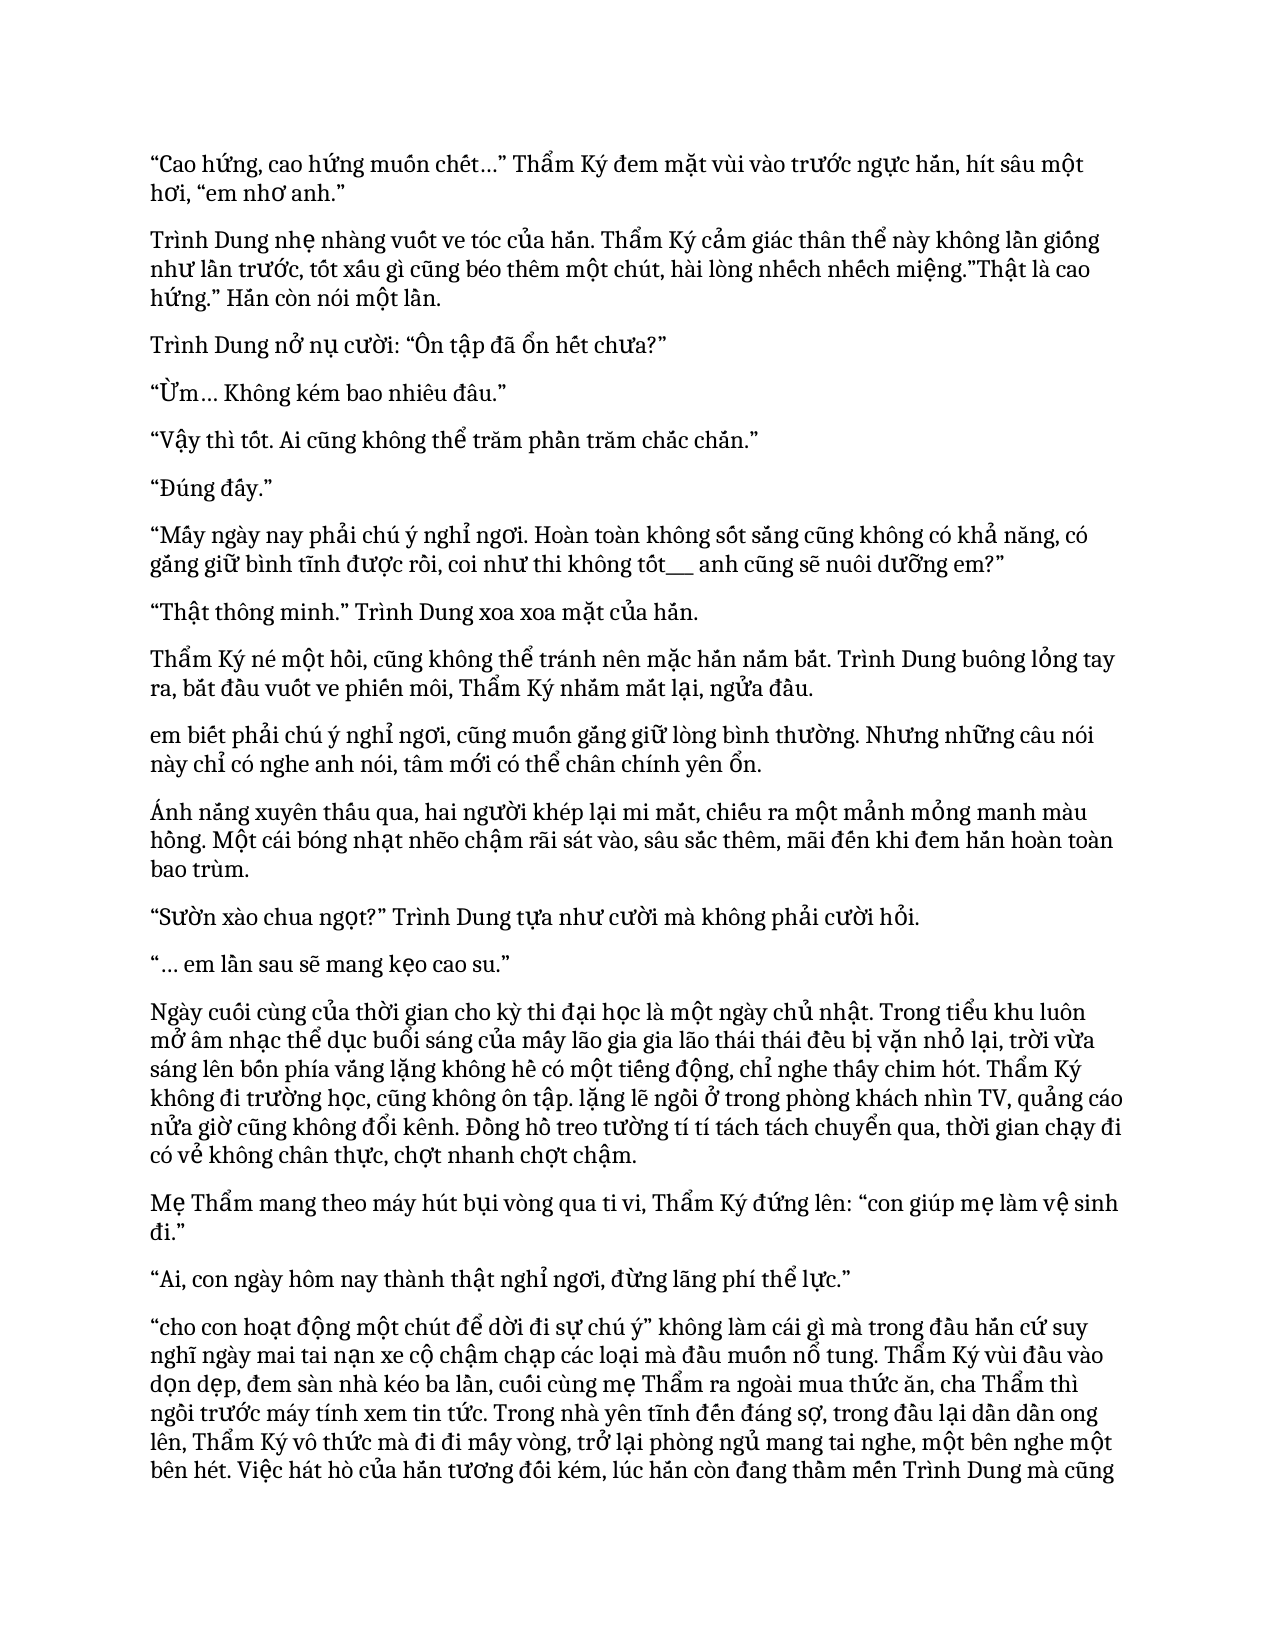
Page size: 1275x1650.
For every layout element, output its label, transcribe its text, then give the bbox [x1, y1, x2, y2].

text Mẹ Thẩm mang theo máy hút bụi vòng qua ti vi, Thẩm Ký đứng lên: “con giúp mẹ làm vệ sinh đi.” [150, 1189, 1125, 1246]
text “Mấy ngày nay phải chú ý nghỉ ngơi. Hoàn toàn không sốt sắng cũng không có khả năng, có gắng giữ bình tĩnh được rồi, coi như thi không tốt___ anh cũng sẽ nuôi dưỡng em?” [150, 521, 1125, 579]
text “Sườn xào chua ngọt?” Trình Dung tựa như cười mà không phải cười hỏi. [150, 902, 1125, 931]
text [150, 1312, 1125, 1485]
text “… em lần sau sẽ mang kẹo cao su.” [150, 950, 1125, 979]
text “Ai, con ngày hôm nay thành thật nghỉ ngơi, đừng lãng phí thể lực.” [150, 1265, 1125, 1294]
text “Vậy thì tốt. Ai cũng không thể trăm phần trăm chắc chắn.” [150, 426, 1125, 455]
text Trình Dung nhẹ nhàng vuốt ve tóc của hắn. Thẩm Ký cảm giác thân thể này không lần giống như lần trước, tốt xấu gì cũng béo thêm một chút, hài lòng nhếch nhếch miệng.”Thật là cao hứng.” Hắn còn nói một lần. [150, 226, 1125, 312]
text Trình Dung nở nụ cười: “Ôn tập đã ổn hết chưa?” [150, 331, 1125, 360]
text “Thật thông minh.” Trình Dung xoa xoa mặt của hắn. [150, 597, 1125, 626]
text Ngày cuối cùng của thời gian cho kỳ thi đại học là một ngày chủ nhật. Trong tiểu khu luôn mở âm nhạc thể dục buổi sáng của mấy lão gia gia lão thái thái đều bị vặn nhỏ lại, trời vừa sáng lên bốn phía vắng lặng không hề có một tiếng động, chỉ nghe thấy chim hót. Thẩm Ký không đi trường học, cũng không ôn tập. lặng lẽ ngồi ở trong phòng khách nhìn TV, quảng cáo nửa giờ cũng không đổi kênh. Đồng hồ treo tường tí tí tách tách chuyển qua, thời gian chạy đi có vẻ không chân thực, chợt nhanh chợt chậm. [150, 997, 1125, 1170]
text Thẩm Ký né một hồi, cũng không thể tránh nên mặc hắn nắm bắt. Trình Dung buông lỏng tay ra, bắt đầu vuốt ve phiến môi, Thẩm Ký nhắm mắt lại, ngửa đầu. [150, 645, 1125, 702]
text Ánh nắng xuyên thấu qua, hai người khép lại mi mắt, chiếu ra một mảnh mỏng manh màu hồng. Một cái bóng nhạt nhẽo chậm rãi sát vào, sâu sắc thêm, mãi đến khi đem hắn hoàn toàn bao trùm. [150, 797, 1125, 884]
text “Ừm… Không kém bao nhiêu đâu.” [150, 379, 1125, 407]
text “Cao hứng, cao hứng muốn chết…” Thẩm Ký đem mặt vùi vào trước ngực hắn, hít sâu một hơi, “em nhơ anh.” [150, 150, 1125, 207]
text “Đúng đấy.” [150, 474, 1125, 502]
text em biết phải chú ý nghỉ ngơi, cũng muốn gắng giữ lòng bình thường. Nhưng những câu nói này chỉ có nghe anh nói, tâm mới có thể chân chính yên ổn. [150, 721, 1125, 779]
